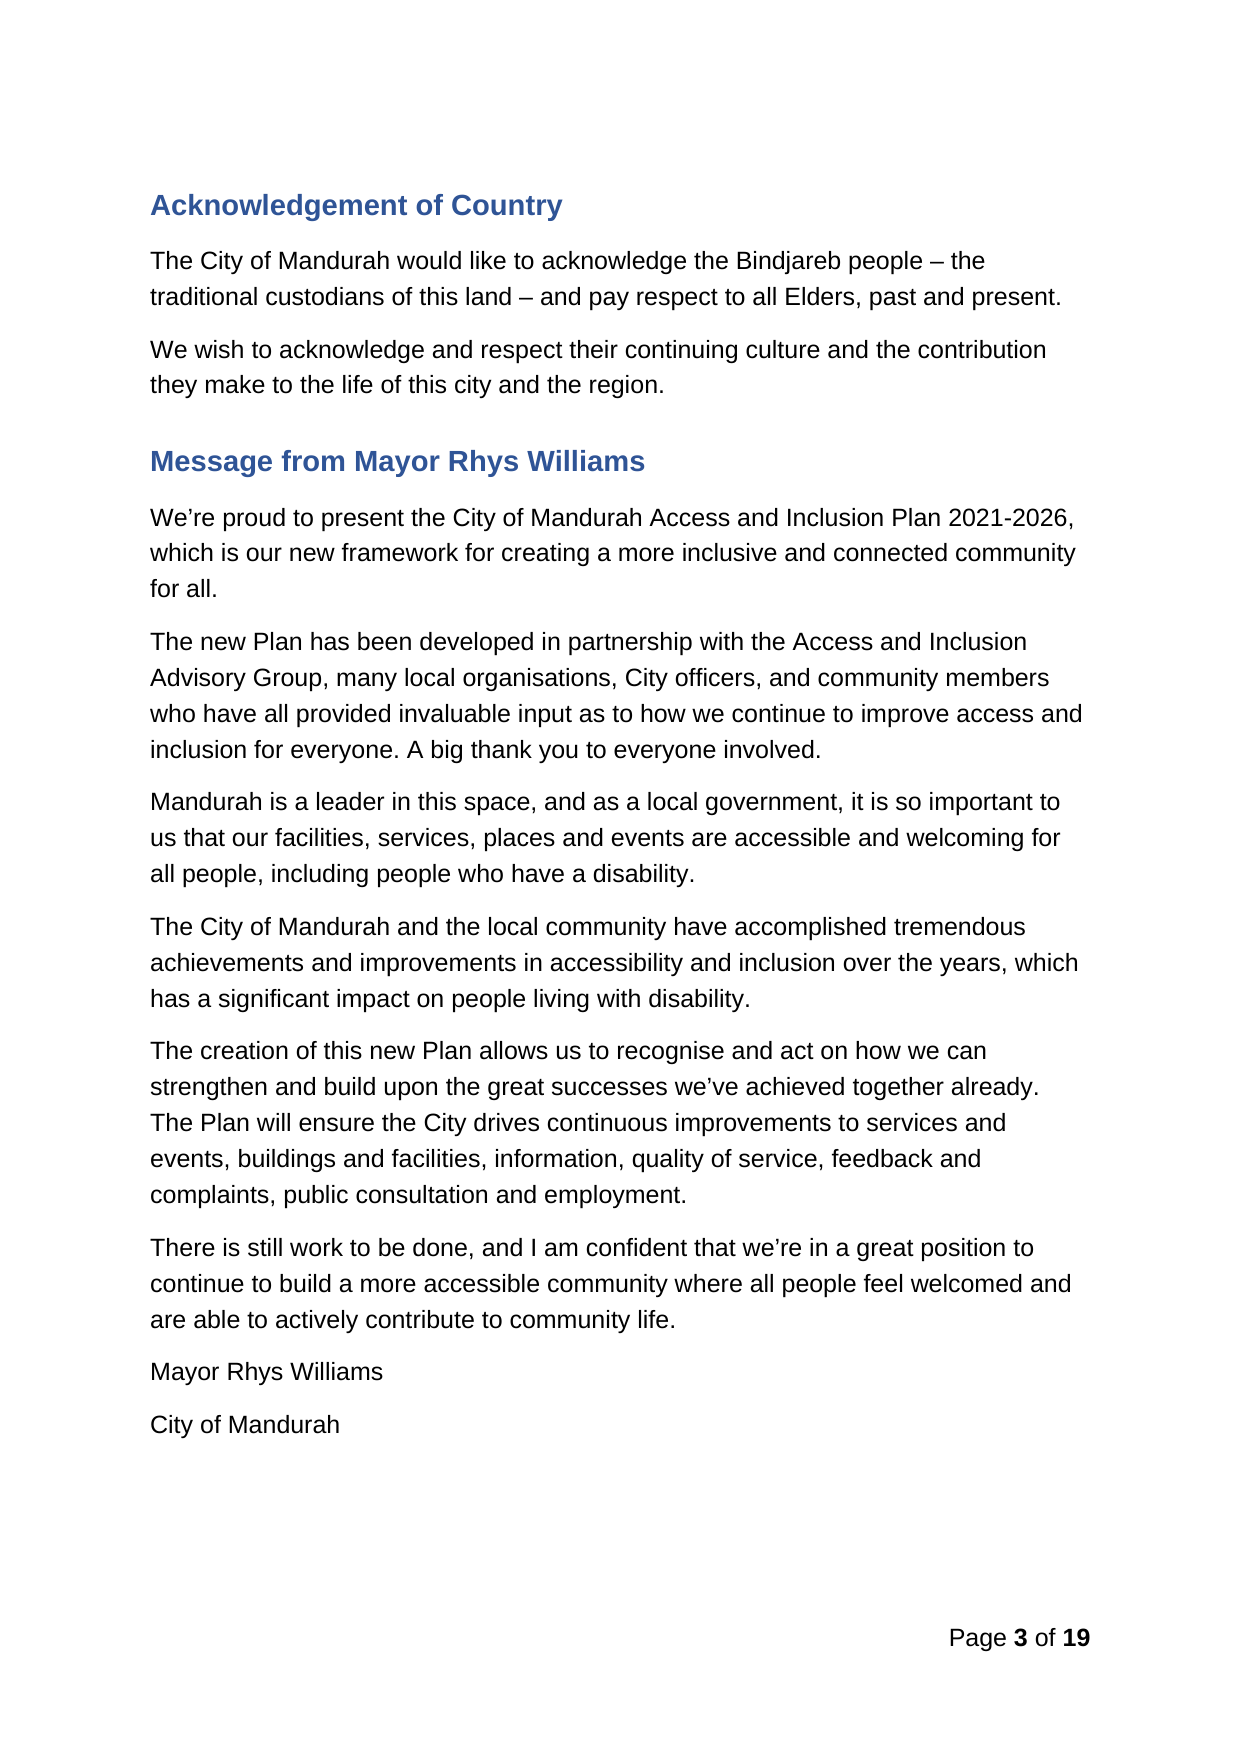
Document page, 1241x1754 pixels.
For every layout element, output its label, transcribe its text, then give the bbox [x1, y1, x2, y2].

text The creation of this new Plan allows us to recognise and act on how we can strengthen and build upon the great successes we’ve achieved together already. The Plan will ensure the City drives continuous improvements to services and events, buildings and facilities, information, quality of service, feedback and complaints, public consultation and employment. [150, 1036, 1090, 1209]
text The new Plan has been developed in partnership with the Access and Inclusion Advisory Group, many local organisations, City officers, and community members who have all provided invaluable input as to how we continue to improve access and inclusion for everyone. A big thank you to everyone involved. [150, 627, 1090, 763]
subtitle Message from Mayor Rhys Williams [150, 444, 1090, 477]
subtitle Acknowledgement of Country [150, 187, 1090, 221]
text The City of Mandurah would like to acknowledge the Bindjareb people – the traditional custodians of this land – and pay respect to all Elders, past and present. [150, 246, 1090, 311]
text City of Mandurah [150, 1410, 1090, 1438]
text The City of Mandurah and the local community have accomplished tremendous achievements and improvements in accessibility and inclusion over the years, which has a significant impact on people living with disability. [150, 912, 1090, 1012]
text We wish to acknowledge and respect their continuing culture and the contribution they make to the life of this city and the region. [150, 334, 1090, 399]
text Mandurah is a leader in this space, and as a local government, it is so important to us that our facilities, services, places and events are accessible and welcoming for all people, including people who have a disability. [150, 787, 1090, 888]
text We’re proud to present the City of Mandurah Access and Inclusion Plan 2021-2026, which is our new framework for creating a more inclusive and connected community for all. [150, 502, 1090, 603]
text There is still work to be done, and I am confident that we’re in a great position to continue to build a more accessible community where all people feel welcomed and are able to actively contribute to community life. [150, 1233, 1090, 1333]
text Mayor Rhys Williams [150, 1357, 1090, 1386]
